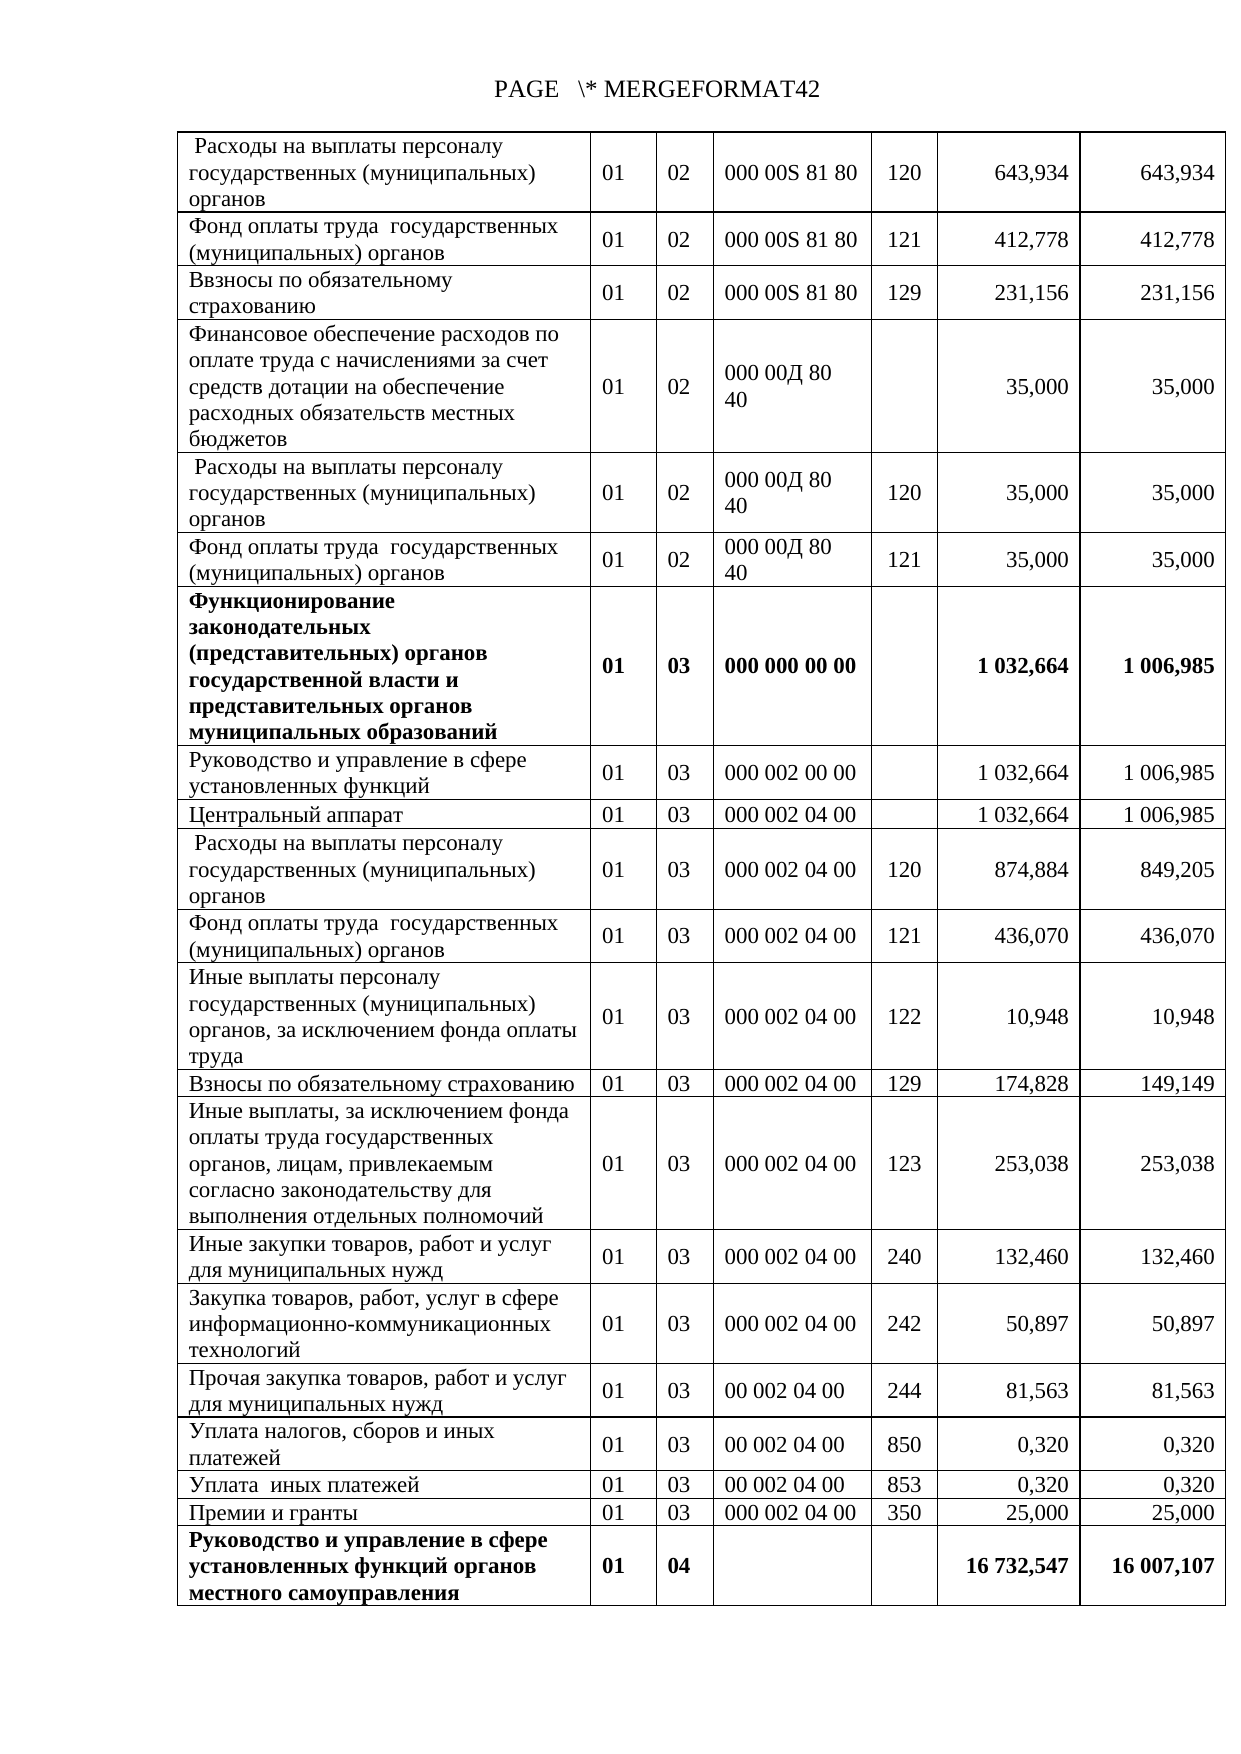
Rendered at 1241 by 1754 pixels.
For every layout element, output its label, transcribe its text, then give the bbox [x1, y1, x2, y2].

table_cell 01 [591, 910, 656, 962]
table_cell 01 [591, 1070, 656, 1096]
table_cell 122 [872, 963, 937, 1069]
table_cell 129 [872, 266, 937, 319]
table_cell 1 032,664 [938, 800, 1079, 828]
table_cell 02 [657, 213, 713, 265]
table_cell 03 [657, 829, 713, 908]
table_cell Закупка товаров, работ, услуг в сфере информационно-коммуникационных технологий [178, 1284, 590, 1363]
table_cell 120 [872, 453, 937, 532]
table_cell 000 00S 81 80 [714, 213, 871, 265]
table_cell 000 002 04 00 [714, 1284, 871, 1363]
table_cell [714, 1526, 871, 1605]
table_cell 01 [591, 453, 656, 532]
table_cell 10,948 [1081, 963, 1225, 1069]
table_cell 01 [591, 1526, 656, 1605]
table_cell Иные закупки товаров, работ и услуг для муниципальных нужд [178, 1230, 590, 1283]
table_cell 231,156 [1081, 266, 1225, 319]
table_cell 1 006,985 [1081, 800, 1225, 828]
table_cell 0,320 [1081, 1471, 1225, 1498]
table_cell 03 [657, 746, 713, 798]
table_cell 01 [591, 1364, 656, 1416]
table_cell 000 000 00 00 [714, 587, 871, 745]
table_cell 03 [657, 1418, 713, 1470]
table_cell 01 [591, 320, 656, 452]
table_cell 000 002 04 00 [714, 1230, 871, 1283]
table_cell 240 [872, 1230, 937, 1283]
table_cell 03 [657, 1070, 713, 1096]
table_cell 81,563 [1081, 1364, 1225, 1416]
table_cell 121 [872, 910, 937, 962]
table_cell 174,828 [938, 1070, 1079, 1096]
table_cell Центральный аппарат [178, 800, 590, 828]
table_cell 03 [657, 963, 713, 1069]
table_cell Взносы по обязательному страхованию [178, 1070, 590, 1096]
table_cell 350 [872, 1499, 937, 1525]
table_cell 242 [872, 1284, 937, 1363]
table_cell Ввзносы по обязательному страхованию [178, 266, 590, 319]
table_cell 412,778 [938, 213, 1079, 265]
table_cell 01 [591, 1471, 656, 1498]
table_cell Уплата иных платежей [178, 1471, 590, 1498]
table_cell Иные выплаты, за исключением фонда оплаты труда государственных органов, лицам, привлекаемым согласно законодательству для выполнения отдельных полномочий [178, 1097, 590, 1229]
table_cell 02 [657, 320, 713, 452]
table_cell 01 [591, 533, 656, 586]
table_cell Фонд оплаты труда государственных (муниципальных) органов [178, 213, 590, 265]
table_cell 000 00Д 80 40 [714, 320, 871, 452]
table_cell 436,070 [1081, 910, 1225, 962]
table_cell 01 [591, 800, 656, 828]
table_cell 121 [872, 213, 937, 265]
table_cell 01 [591, 1418, 656, 1470]
table_cell 000 002 00 00 [714, 746, 871, 798]
table_cell 03 [657, 1364, 713, 1416]
table_cell 50,897 [1081, 1284, 1225, 1363]
table_cell 000 002 04 00 [714, 1499, 871, 1525]
table_cell [872, 746, 937, 798]
table_cell 03 [657, 587, 713, 745]
table_cell Руководство и управление в сфере установленных функций органов местного самоуправления [178, 1526, 590, 1605]
table_cell 35,000 [1081, 320, 1225, 452]
table_cell Расходы на выплаты персоналу государственных (муниципальных) органов [178, 133, 590, 211]
table_cell 000 002 04 00 [714, 1070, 871, 1096]
table_cell 35,000 [938, 320, 1079, 452]
table_cell 01 [591, 266, 656, 319]
table_cell [872, 587, 937, 745]
table_cell 000 002 04 00 [714, 1097, 871, 1229]
table_cell 000 00S 81 80 [714, 133, 871, 211]
table_cell 25,000 [1081, 1499, 1225, 1525]
table_cell 0,320 [1081, 1418, 1225, 1470]
table_cell 03 [657, 910, 713, 962]
table_cell 000 00Д 80 40 [714, 533, 871, 586]
table_cell 120 [872, 829, 937, 908]
table_cell 000 00S 81 80 [714, 266, 871, 319]
table_cell 853 [872, 1471, 937, 1498]
table_cell 643,934 [938, 133, 1079, 211]
table_cell 16 732,547 [938, 1526, 1079, 1605]
table_cell Премии и гранты [178, 1499, 590, 1525]
table_cell 03 [657, 1097, 713, 1229]
table_cell 03 [657, 800, 713, 828]
table_cell 02 [657, 453, 713, 532]
table_cell 121 [872, 533, 937, 586]
table_cell 03 [657, 1471, 713, 1498]
table_cell 253,038 [1081, 1097, 1225, 1229]
table_cell 02 [657, 133, 713, 211]
table_cell 1 032,664 [938, 746, 1079, 798]
table_cell Иные выплаты персоналу государственных (муниципальных) органов, за исключением фонда оплаты труда [178, 963, 590, 1069]
table_cell Финансовое обеспечение расходов по оплате труда с начислениями за счет средств дотации на обеспечение расходных обязательств местных бюджетов [178, 320, 590, 452]
table_cell 132,460 [1081, 1230, 1225, 1283]
table_cell 01 [591, 213, 656, 265]
table_cell 01 [591, 1097, 656, 1229]
table_cell 00 002 04 00 [714, 1418, 871, 1470]
table_cell 01 [591, 587, 656, 745]
table_cell 244 [872, 1364, 937, 1416]
table_cell 01 [591, 963, 656, 1069]
table_cell [872, 800, 937, 828]
table_cell 412,778 [1081, 213, 1225, 265]
table_cell 000 00Д 80 40 [714, 453, 871, 532]
table_cell Руководство и управление в сфере установленных функций [178, 746, 590, 798]
table_cell 123 [872, 1097, 937, 1229]
table_cell 02 [657, 533, 713, 586]
table_cell 1 032,664 [938, 587, 1079, 745]
table_cell 120 [872, 133, 937, 211]
table_cell 000 002 04 00 [714, 910, 871, 962]
table_cell 81,563 [938, 1364, 1079, 1416]
table_cell 436,070 [938, 910, 1079, 962]
table_cell 03 [657, 1284, 713, 1363]
table_cell 50,897 [938, 1284, 1079, 1363]
table_cell 01 [591, 1284, 656, 1363]
table_cell 1 006,985 [1081, 746, 1225, 798]
table_cell 0,320 [938, 1418, 1079, 1470]
table_cell 874,884 [938, 829, 1079, 908]
table_cell 01 [591, 1499, 656, 1525]
table_cell 01 [591, 133, 656, 211]
table_cell 132,460 [938, 1230, 1079, 1283]
table_cell Уплата налогов, сборов и иных платежей [178, 1418, 590, 1470]
table_cell 0,320 [938, 1471, 1079, 1498]
table_cell 25,000 [938, 1499, 1079, 1525]
table_cell 253,038 [938, 1097, 1079, 1229]
table_cell 16 007,107 [1081, 1526, 1225, 1605]
table_cell 00 002 04 00 [714, 1364, 871, 1416]
table_cell 231,156 [938, 266, 1079, 319]
table_cell 01 [591, 829, 656, 908]
table_cell Фонд оплаты труда государственных (муниципальных) органов [178, 910, 590, 962]
table_cell 849,205 [1081, 829, 1225, 908]
table_cell [872, 320, 937, 452]
table_cell [872, 1526, 937, 1605]
table_cell 35,000 [1081, 533, 1225, 586]
table_cell 129 [872, 1070, 937, 1096]
table_cell Расходы на выплаты персоналу государственных (муниципальных) органов [178, 829, 590, 908]
table_cell 04 [657, 1526, 713, 1605]
table_cell 01 [591, 746, 656, 798]
table_cell 03 [657, 1230, 713, 1283]
table_cell 00 002 04 00 [714, 1471, 871, 1498]
table_cell Фонд оплаты труда государственных (муниципальных) органов [178, 533, 590, 586]
table_cell Расходы на выплаты персоналу государственных (муниципальных) органов [178, 453, 590, 532]
table_cell 35,000 [938, 453, 1079, 532]
table_cell 02 [657, 266, 713, 319]
table_cell 35,000 [938, 533, 1079, 586]
table_cell 850 [872, 1418, 937, 1470]
table_cell 000 002 04 00 [714, 829, 871, 908]
table_cell 1 006,985 [1081, 587, 1225, 745]
table_cell 000 002 04 00 [714, 963, 871, 1069]
table_cell 643,934 [1081, 133, 1225, 211]
table_cell 10,948 [938, 963, 1079, 1069]
table_cell 01 [591, 1230, 656, 1283]
table_cell 35,000 [1081, 453, 1225, 532]
table_cell 149,149 [1081, 1070, 1225, 1096]
table_cell Функционирование законодательных (представительных) органов государственной власти и представительных органов муниципальных образований [178, 587, 590, 745]
table_cell 03 [657, 1499, 713, 1525]
table_cell Прочая закупка товаров, работ и услуг для муниципальных нужд [178, 1364, 590, 1416]
table_cell 000 002 04 00 [714, 800, 871, 828]
